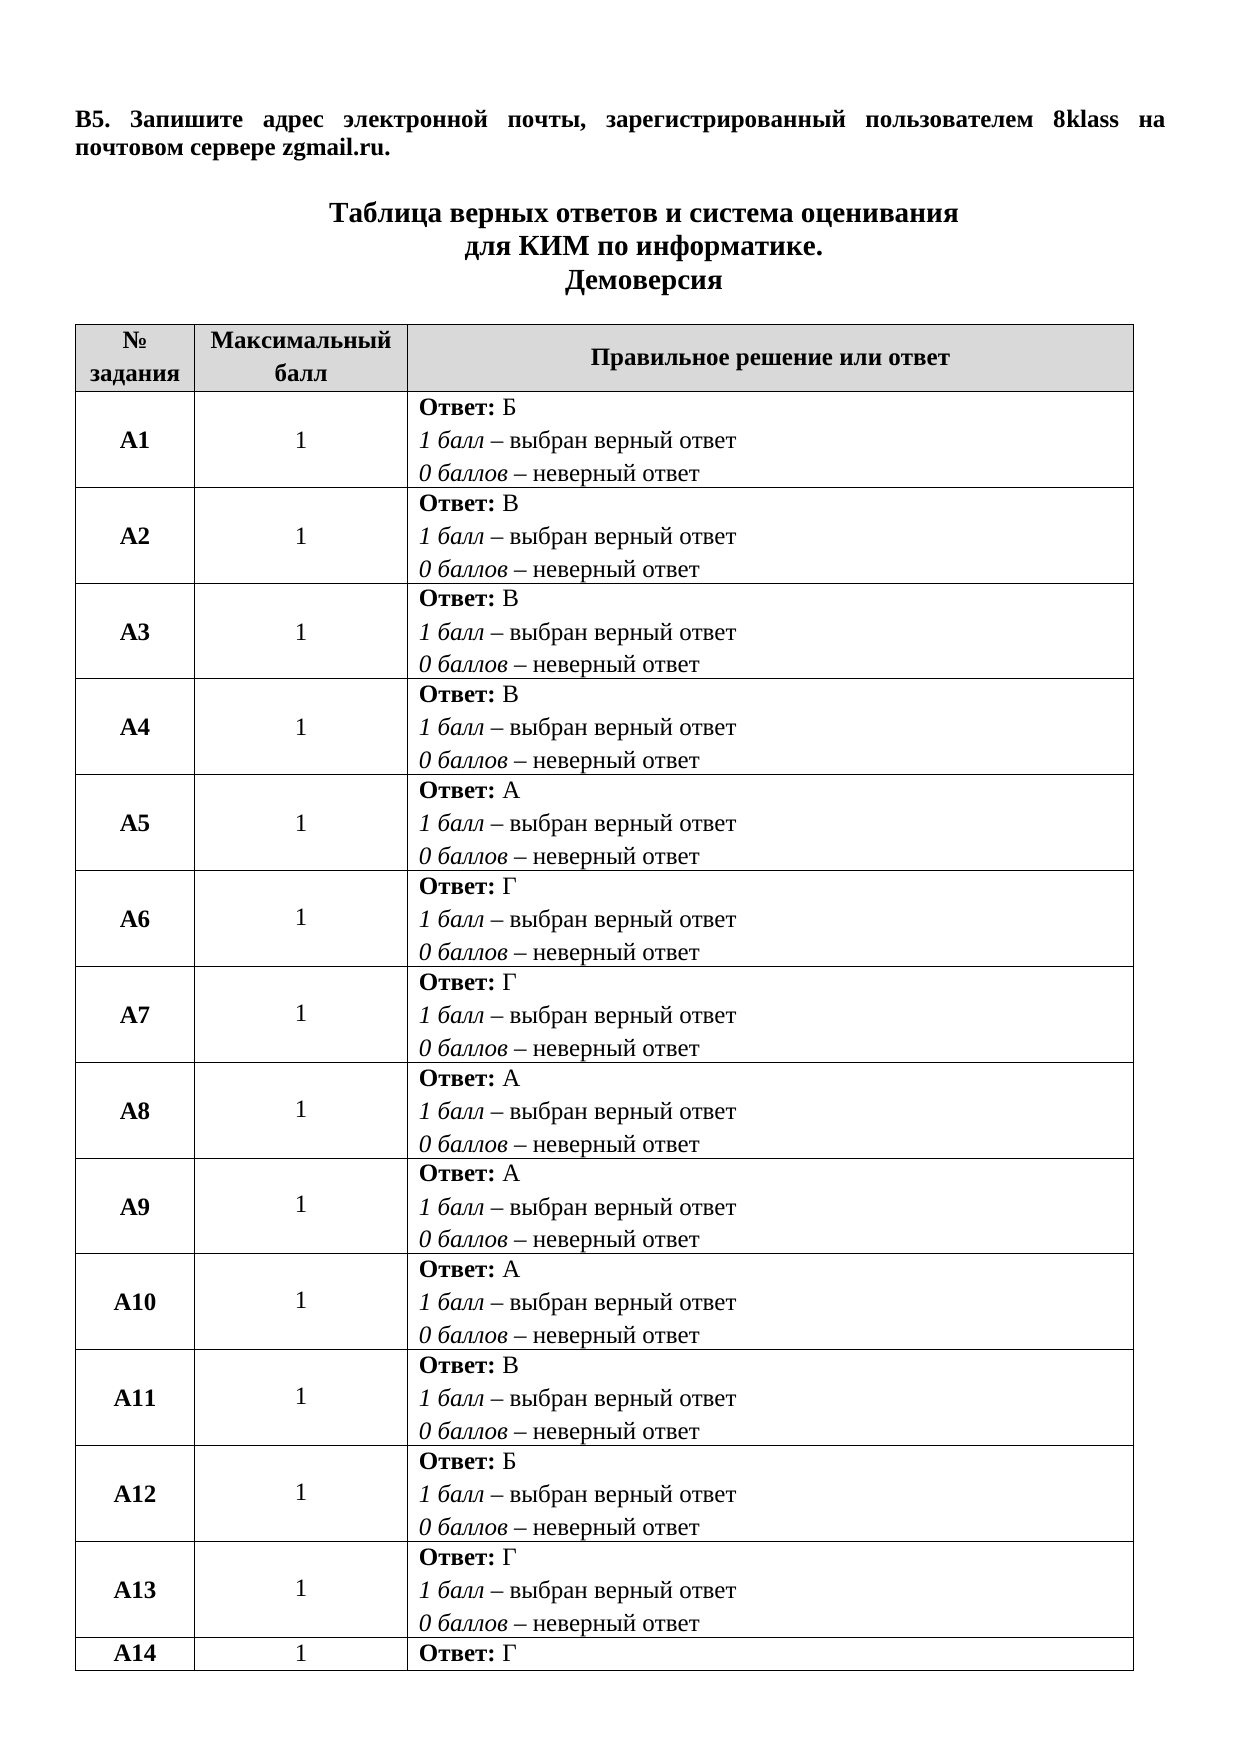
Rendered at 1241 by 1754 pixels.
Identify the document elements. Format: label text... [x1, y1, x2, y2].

table_cell Ответ: A 1 балл – выбран верный ответ 0 баллов – неверный ответ [408, 1159, 1133, 1253]
table_cell 1 [195, 1638, 407, 1670]
table_cell А2 [76, 488, 194, 582]
table_cell 1 [195, 584, 407, 678]
table_cell Ответ: В 1 балл – выбран верный ответ 0 баллов – неверный ответ [408, 679, 1133, 774]
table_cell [408, 1638, 1133, 1670]
text Таблица верных ответов и система оценивания [122, 195, 1165, 228]
table_cell 1 [195, 392, 407, 487]
table_cell 1 [195, 1063, 407, 1157]
table_cell А14 [76, 1638, 194, 1670]
table_cell Ответ: Г 1 балл – выбран верный ответ 0 баллов – неверный ответ [408, 967, 1133, 1062]
table_cell А10 [76, 1254, 194, 1349]
table_cell А13 [76, 1542, 194, 1637]
table_header № задания [76, 325, 194, 391]
table_cell 1 [195, 871, 407, 966]
table_cell Ответ: В 1 балл – выбран верный ответ 0 баллов – неверный ответ [408, 488, 1133, 582]
table_cell Ответ: А 1 балл – выбран верный ответ 0 баллов – неверный ответ [408, 1063, 1133, 1157]
table_cell Ответ: Г 1 балл – выбран верный ответ 0 баллов – неверный ответ [408, 871, 1133, 966]
table_cell 1 [195, 1350, 407, 1445]
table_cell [408, 1542, 1133, 1637]
table_cell 1 [195, 679, 407, 774]
text для КИМ по информатике. [122, 228, 1165, 262]
table_cell Ответ: В 1 балл – выбран верный ответ 0 баллов – неверный ответ [408, 584, 1133, 678]
table_header Максимальный балл [195, 325, 407, 391]
table_cell А1 [76, 392, 194, 487]
table_cell 1 [195, 1542, 407, 1637]
table_cell 1 [195, 488, 407, 582]
table_cell 1 [195, 775, 407, 870]
table_cell Ответ: А 1 балл – выбран верный ответ 0 баллов – неверный ответ [408, 1254, 1133, 1349]
table_cell А12 [76, 1446, 194, 1541]
table_cell Ответ: Б 1 балл – выбран верный ответ 0 баллов – неверный ответ [408, 1446, 1133, 1541]
table_cell А5 [76, 775, 194, 870]
table_cell А3 [76, 584, 194, 678]
table_cell А6 [76, 871, 194, 966]
text Демоверсия [122, 262, 1165, 295]
table_cell А7 [76, 967, 194, 1062]
table_cell 1 [195, 1254, 407, 1349]
table_cell 1 [195, 1159, 407, 1253]
table_cell А9 [76, 1159, 194, 1253]
table_cell А11 [76, 1350, 194, 1445]
table_cell А4 [76, 679, 194, 774]
table_cell Ответ: А 1 балл – выбран верный ответ 0 баллов – неверный ответ [408, 775, 1133, 870]
text В5. Запишите адрес электронной почты, зарегистрированный пользователем 8klass на почтовом сервере zgmail.ru. [75, 104, 1165, 161]
table_cell А8 [76, 1063, 194, 1157]
table_cell Ответ: Б 1 балл – выбран верный ответ 0 баллов – неверный ответ [408, 392, 1133, 487]
table_cell Ответ: В 1 балл – выбран верный ответ 0 баллов – неверный ответ [408, 1350, 1133, 1445]
table_header Правильное решение или ответ [408, 325, 1133, 391]
table_cell 1 [195, 967, 407, 1062]
table_cell 1 [195, 1446, 407, 1541]
